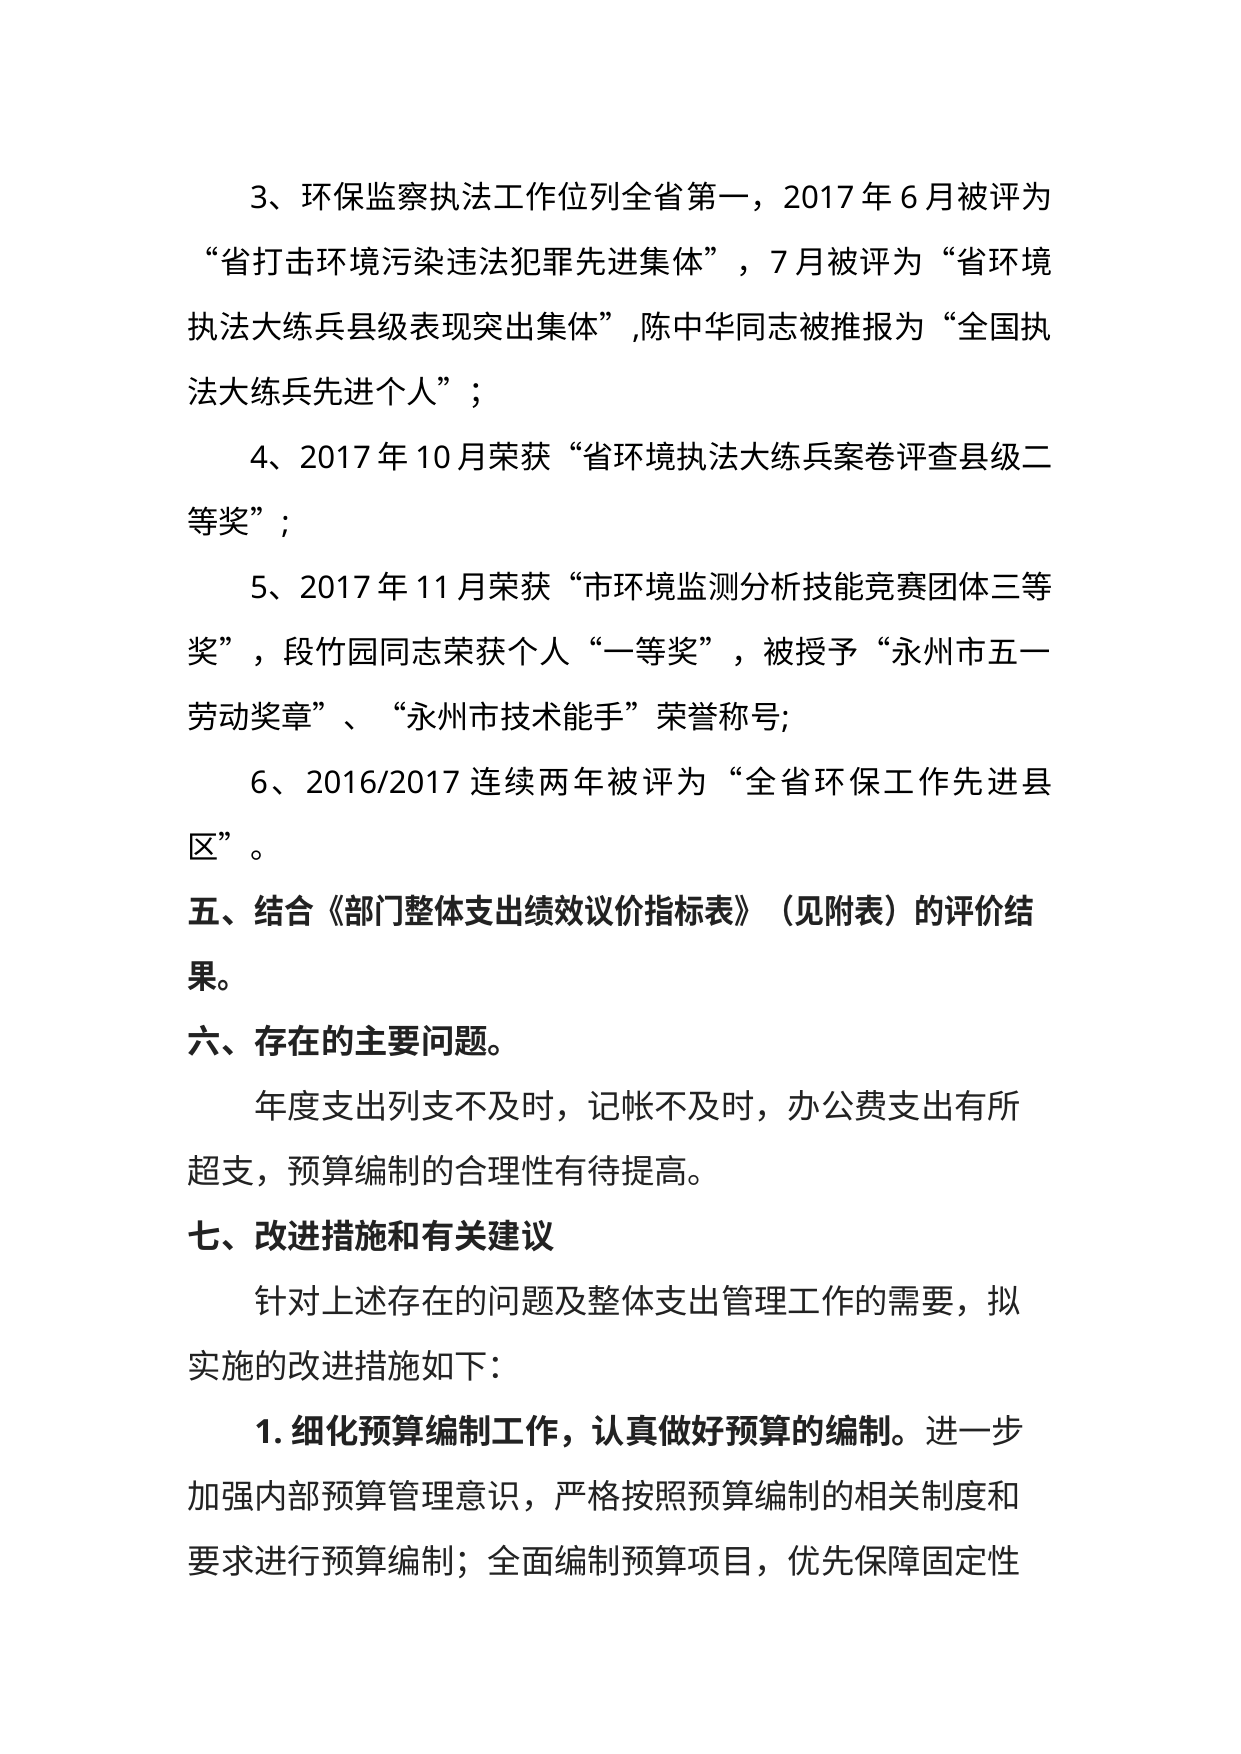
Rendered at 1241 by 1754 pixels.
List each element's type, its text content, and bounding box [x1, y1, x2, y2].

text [187, 1397, 1053, 1592]
text 4、2017年10月荣获“省环境执法大练兵案卷评查县级二等奖”; [187, 422, 1053, 552]
text 6、2016/2017连续两年被评为“全省环保工作先进县区”。 [187, 747, 1053, 877]
text 五、结合《部门整体支出绩效议价指标表》（见附表）的评价结果。 [187, 877, 1053, 1007]
text 六、存在的主要问题。 [187, 1007, 1053, 1072]
text 3、环保监察执法工作位列全省第一，2017年6月被评为“省打击环境污染违法犯罪先进集体”，7月被评为“省环境执法大练兵县级表现突出集体”,陈中华同志被推报为“全国执法大练兵先进个人”； [187, 162, 1053, 422]
text 七、改进措施和有关建议 [187, 1202, 1053, 1267]
text 针对上述存在的问题及整体支出管理工作的需要，拟实施的改进措施如下： [187, 1267, 1053, 1397]
text 年度支出列支不及时，记帐不及时，办公费支出有所超支，预算编制的合理性有待提高。 [187, 1072, 1053, 1202]
text 5、2017年11月荣获“市环境监测分析技能竞赛团体三等奖”，段竹园同志荣获个人“一等奖”，被授予“永州市五一劳动奖章”、“永州市技术能手”荣誉称号; [187, 552, 1053, 747]
